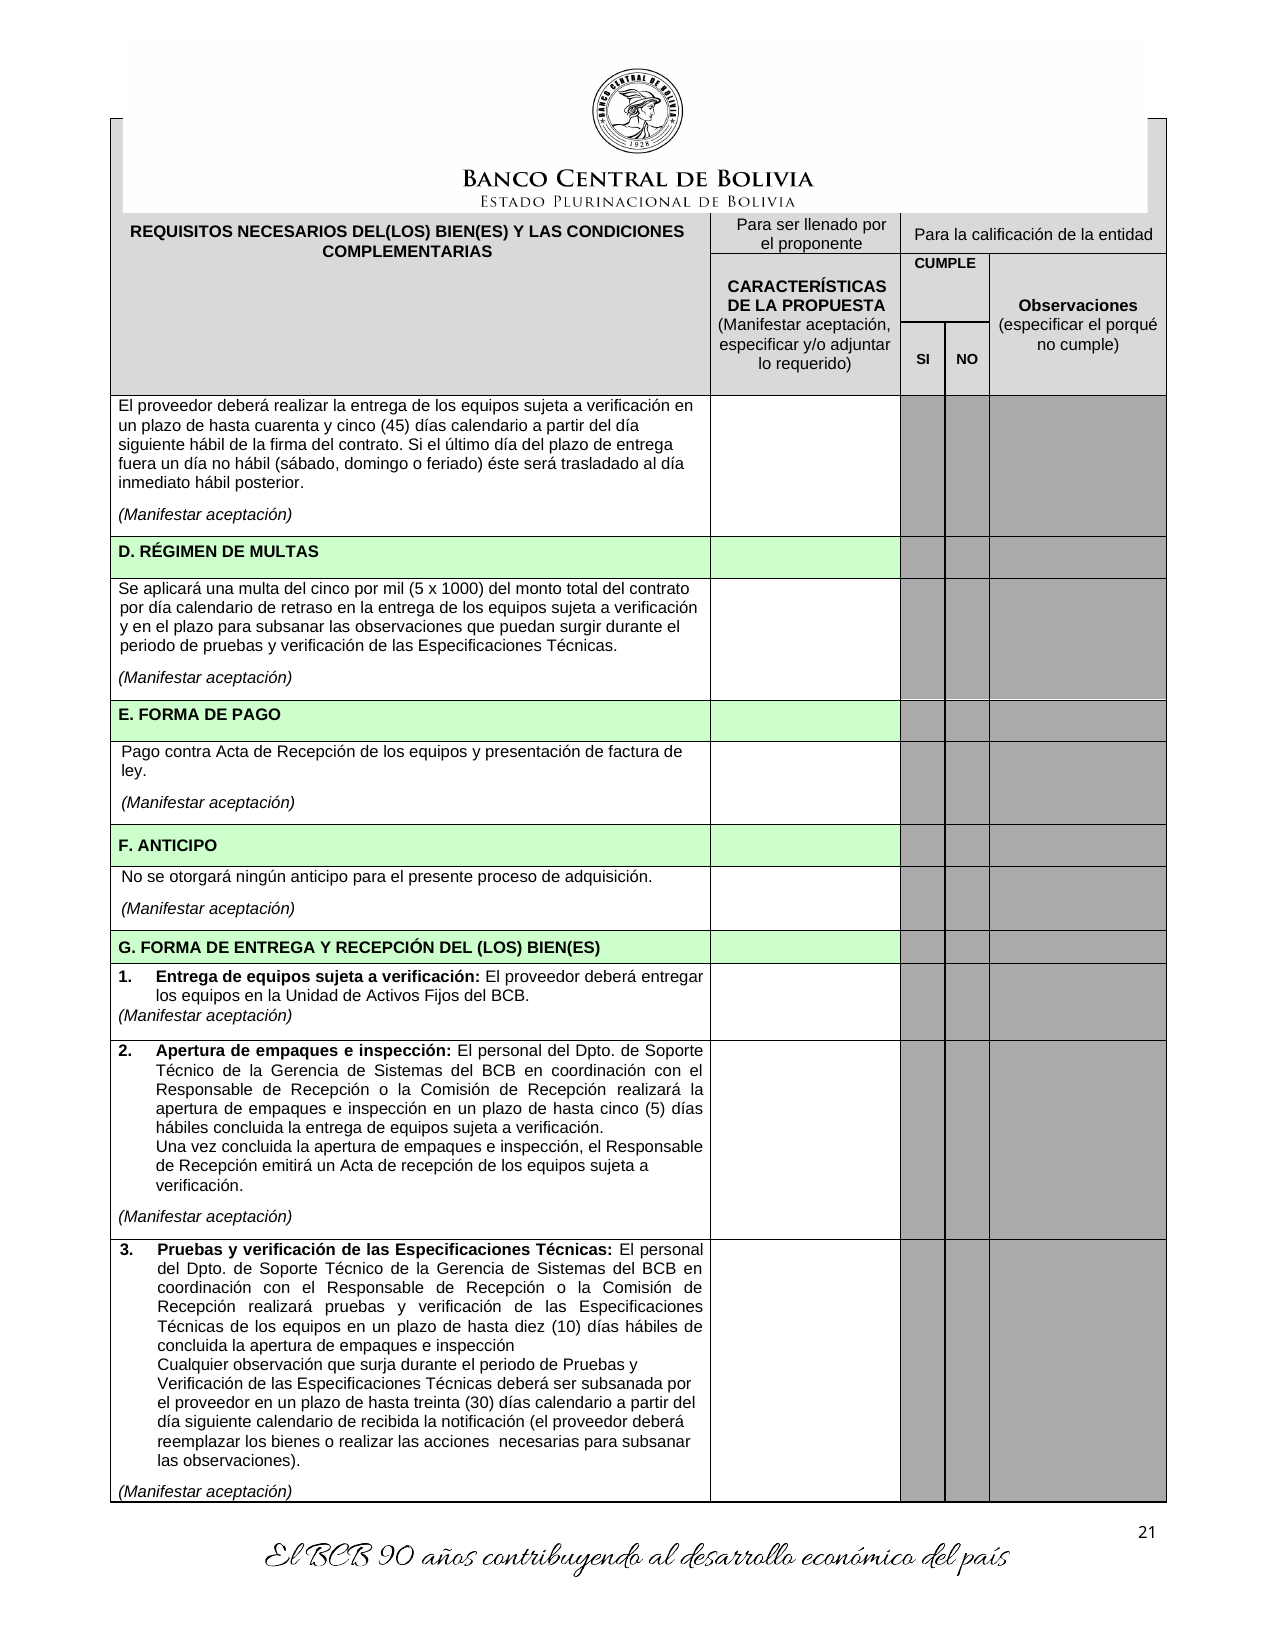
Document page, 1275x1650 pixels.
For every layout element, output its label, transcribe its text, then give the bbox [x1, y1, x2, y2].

table_cell [990, 867, 1166, 930]
table_cell [711, 931, 900, 963]
table_cell [901, 1240, 944, 1501]
table_cell SI [901, 323, 944, 395]
table_cell Pruebas y verificación de las Especificaciones Técnicas: El personal del Dpto. de Soporte Técnico de la Gerencia de Sistemas del BCB en coordinación con el Responsable de Recepción o la Comisión de Recepción realizará pruebas y verificación de las Especificaciones Técnicas de los equipos en un plazo de hasta diez (10) días hábiles de concluida la apertura de empaques e inspección Cualquier observación que surja durante el periodo de Pruebas y Verificación de las Especificaciones Técnicas deberá ser subsanada por el proveedor en un plazo de hasta treinta (30) días calendario a partir del día siguiente calendario de recibida la notificación (el proveedor deberá reemplazar los bienes o realizar las acciones necesarias para subsanar las observaciones). (Manifestar aceptación) [111, 1240, 710, 1501]
picture [122, 40, 1147, 213]
table_cell [901, 825, 944, 866]
table_cell [990, 396, 1166, 536]
table_cell [946, 1041, 989, 1239]
table_cell [901, 579, 944, 699]
table_cell [946, 537, 989, 578]
table_cell [901, 1041, 944, 1239]
table_cell [946, 867, 989, 930]
table_cell [901, 931, 944, 963]
table_cell [990, 579, 1166, 699]
table_cell [711, 396, 900, 536]
table_cell Observaciones (especificar el porqué no cumple) [990, 254, 1166, 395]
table_cell [990, 964, 1166, 1040]
table_cell E. FORMA DE PAGO [111, 701, 710, 741]
table_cell [901, 537, 944, 578]
table_cell [990, 537, 1166, 578]
table_cell Pago contra Acta de Recepción de los equipos y presentación de factura de ley. (Manifestar aceptación) [111, 742, 710, 824]
table_cell D. RÉGIMEN DE MULTAS [111, 537, 710, 578]
table_cell [946, 825, 989, 866]
table_cell F. ANTICIPO [111, 825, 710, 866]
table_cell [946, 931, 989, 963]
table_header Para ser llenado por el proponente [711, 213, 900, 253]
table_cell CARACTERÍSTICAS DE (Manifestar aceptación, especificar y/o adjuntar lo requerido) [711, 254, 900, 395]
table_cell [711, 825, 900, 866]
table_cell [990, 742, 1166, 824]
table_cell [901, 701, 944, 741]
table_cell [901, 964, 944, 1040]
table_cell [946, 579, 989, 699]
table_cell Se aplicará una multa del cinco por mil (5 x 1000) del monto total del contrato por día calendario de retraso en la entrega de los equipos sujeta a verificación y en el plazo para subsanar las observaciones que puedan surgir durante el periodo de pruebas y verificación de las Especificaciones Técnicas. (Manifestar aceptación) [111, 579, 710, 699]
table_cell [946, 396, 989, 536]
table_cell No se otorgará ningún anticipo para el presente proceso de adquisición. (Manifestar aceptación) [111, 867, 710, 930]
table_cell [990, 931, 1166, 963]
table_cell NO [946, 323, 989, 395]
table_cell [711, 1041, 900, 1239]
table_header REQUISITOS NECESARIOS DEL(LOS) BIEN(ES) Y LAS CONDICIONES COMPLEMENTARIAS [111, 119, 710, 395]
table_cell [946, 964, 989, 1040]
table_cell [711, 867, 900, 930]
table_cell [711, 1240, 900, 1501]
table_cell [901, 396, 944, 536]
table_cell El proveedor deberá realizar la entrega de los equipos sujeta a verificación en un plazo de hasta cuarenta y cinco (45) días calendario a partir del día siguiente hábil de la firma del contrato. Si el último día del plazo de entrega fuera un día no hábil (sábado, domingo o feriado) éste será trasladado al día inmediato hábil posterior. (Manifestar aceptación) [111, 396, 710, 536]
table_cell [990, 825, 1166, 866]
table_cell CUMPLE [901, 254, 989, 321]
table_cell [946, 701, 989, 741]
table_cell Apertura de empaques e inspección: El personal del Dpto. de Soporte Técnico de la Gerencia de Sistemas del BCB en coordinación con el Responsable de Recepción o la Comisión de Recepción realizará la apertura de empaques e inspección en un plazo de hasta cinco (5) días hábiles concluida la entrega de equipos sujeta a verificación. Una vez concluida la apertura de empaques e inspección, el Responsable de Recepción emitirá un Acta de recepción de los equipos sujeta a verificación. (Manifestar aceptación) [111, 1041, 710, 1239]
table_cell [901, 867, 944, 930]
table_cell [946, 742, 989, 824]
table_cell [711, 701, 900, 741]
table_cell [990, 701, 1166, 741]
picture [265, 1543, 1010, 1577]
table_cell [711, 579, 900, 699]
table_cell [990, 1041, 1166, 1239]
table_header Para la calificación de la entidad [901, 119, 1166, 253]
table_cell [711, 742, 900, 824]
table_cell [990, 1240, 1166, 1501]
table_cell [901, 742, 944, 824]
table_cell [711, 964, 900, 1040]
table_cell Entrega de equipos sujeta a verificación: El proveedor deberá entregar los equipos en la Unidad de Activos Fijos del BCB. (Manifestar aceptación) [111, 964, 710, 1040]
table_cell G. FORMA DE ENTREGA Y RECEPCIÓN DEL (LOS) BIEN(ES) [111, 931, 710, 963]
table_cell [946, 1240, 989, 1501]
table_cell [711, 537, 900, 578]
